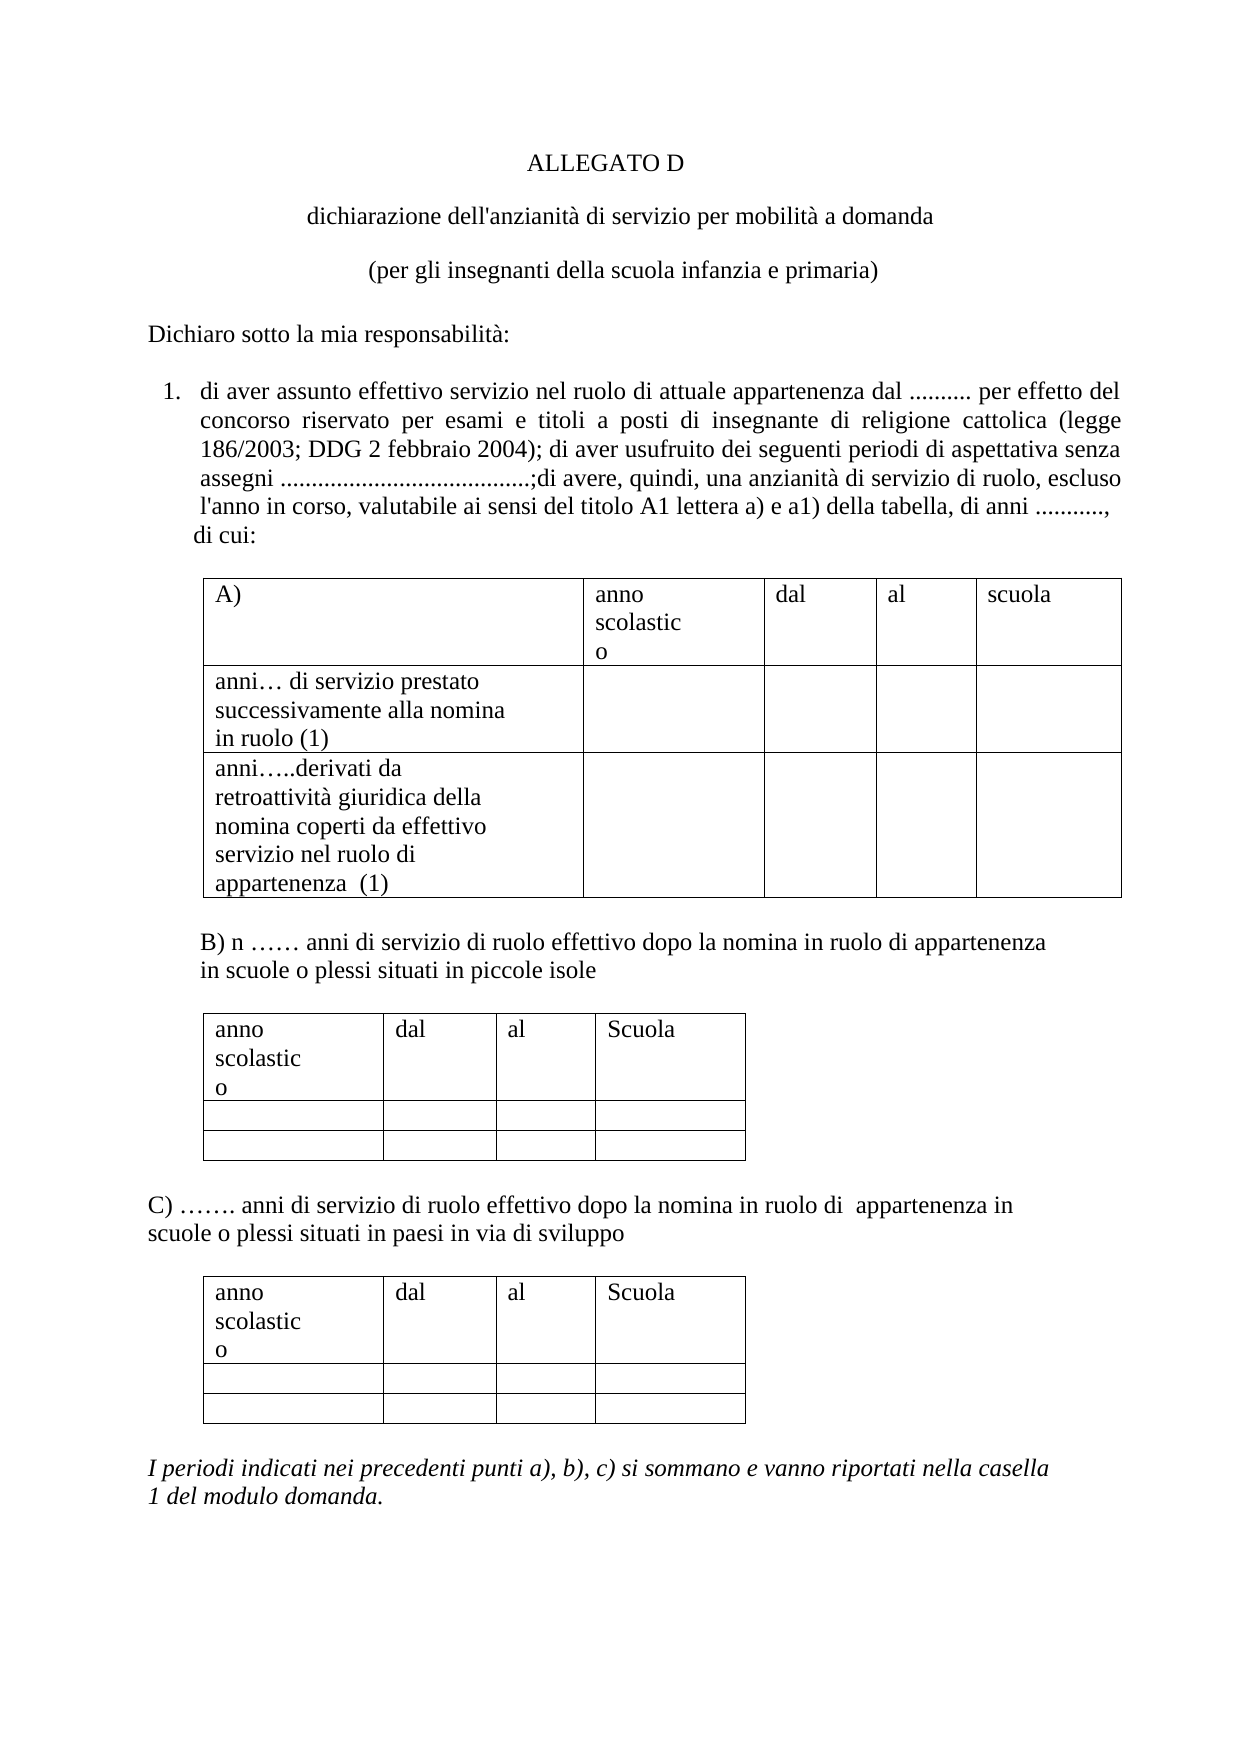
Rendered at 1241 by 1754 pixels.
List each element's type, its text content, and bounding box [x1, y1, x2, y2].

table_header anno scolastico [584, 579, 764, 665]
table_cell [384, 1394, 496, 1423]
table_cell [384, 1131, 496, 1160]
text I periodi indicati nei precedenti punti a), b), c) si sommano e vanno riportati nella casella 1 del modulo domanda. [148, 1453, 1063, 1510]
table_cell [204, 1394, 383, 1423]
table_cell [497, 1101, 595, 1130]
table_cell [497, 1394, 595, 1423]
table_cell [596, 1364, 745, 1393]
text C) ……. anni di servizio di ruolo effettivo dopo la nomina in ruolo di appartenenza in scuole o plessi situati in paesi in via di sviluppo [148, 1190, 1063, 1247]
table_cell anni…..derivati da retroattività giuridica della nomina coperti da effettivo servizio nel ruolo di appartenenza (1) [204, 753, 583, 897]
text B) n …… anni di servizio di ruolo effettivo dopo la nomina in ruolo di appartenenza in scuole o plessi situati in piccole isole [200, 927, 1063, 984]
table_cell [877, 753, 976, 897]
table_cell [977, 666, 1121, 752]
table_header scuola [977, 579, 1121, 665]
table_cell [596, 1131, 745, 1160]
table_cell [497, 1131, 595, 1160]
table_cell [765, 666, 876, 752]
table_header dal [384, 1277, 496, 1363]
table_cell anni… di servizio prestato successivamente alla nomina in ruolo (1) [204, 666, 583, 752]
table_cell [596, 1101, 745, 1130]
table_header al [877, 579, 976, 665]
table_cell [877, 666, 976, 752]
list di aver assunto effettivo servizio nel ruolo di attuale appartenenza dal .......... per effetto del concorso riservato per esami e titoli a posti di insegnante di religione cattolica (legge 186/2003; DDG 2 febbraio 2004); di aver usufruito dei seguenti periodi di aspettativa senza assegni ........................................;di avere, quindi, una anzianità di servizio di ruolo, escluso l'anno in corso, valutabile ai sensi del titolo A1 lettera a) e a1) della tabella, di anni ..........., [162, 376, 1122, 520]
table_cell [204, 1101, 383, 1130]
table_header al [497, 1014, 595, 1100]
table_header A) [204, 579, 583, 665]
text Dichiaro sotto la mia responsabilità: [148, 319, 1063, 348]
subtitle (per gli insegnanti della scuola infanzia e primaria) [118, 255, 1122, 284]
subtitle dichiarazione dell'anzianità di servizio per mobilità a domanda [118, 201, 1122, 230]
table_header Scuola [596, 1277, 745, 1363]
table_cell [204, 1131, 383, 1160]
text di cui: [193, 520, 1122, 549]
text ALLEGATO D [148, 148, 1063, 176]
table_header dal [765, 579, 876, 665]
table_cell [596, 1394, 745, 1423]
table_cell [584, 753, 764, 897]
table_cell [384, 1101, 496, 1130]
table_cell [204, 1364, 383, 1393]
table_cell [497, 1364, 595, 1393]
table_cell [765, 753, 876, 897]
table_header Scuola [596, 1014, 745, 1100]
table_cell [384, 1364, 496, 1393]
table_cell [584, 666, 764, 752]
table_header al [497, 1277, 595, 1363]
table_header anno scolastico [204, 1014, 383, 1100]
table_header anno scolastico [204, 1277, 383, 1363]
table_cell [977, 753, 1121, 897]
table_header dal [384, 1014, 496, 1100]
